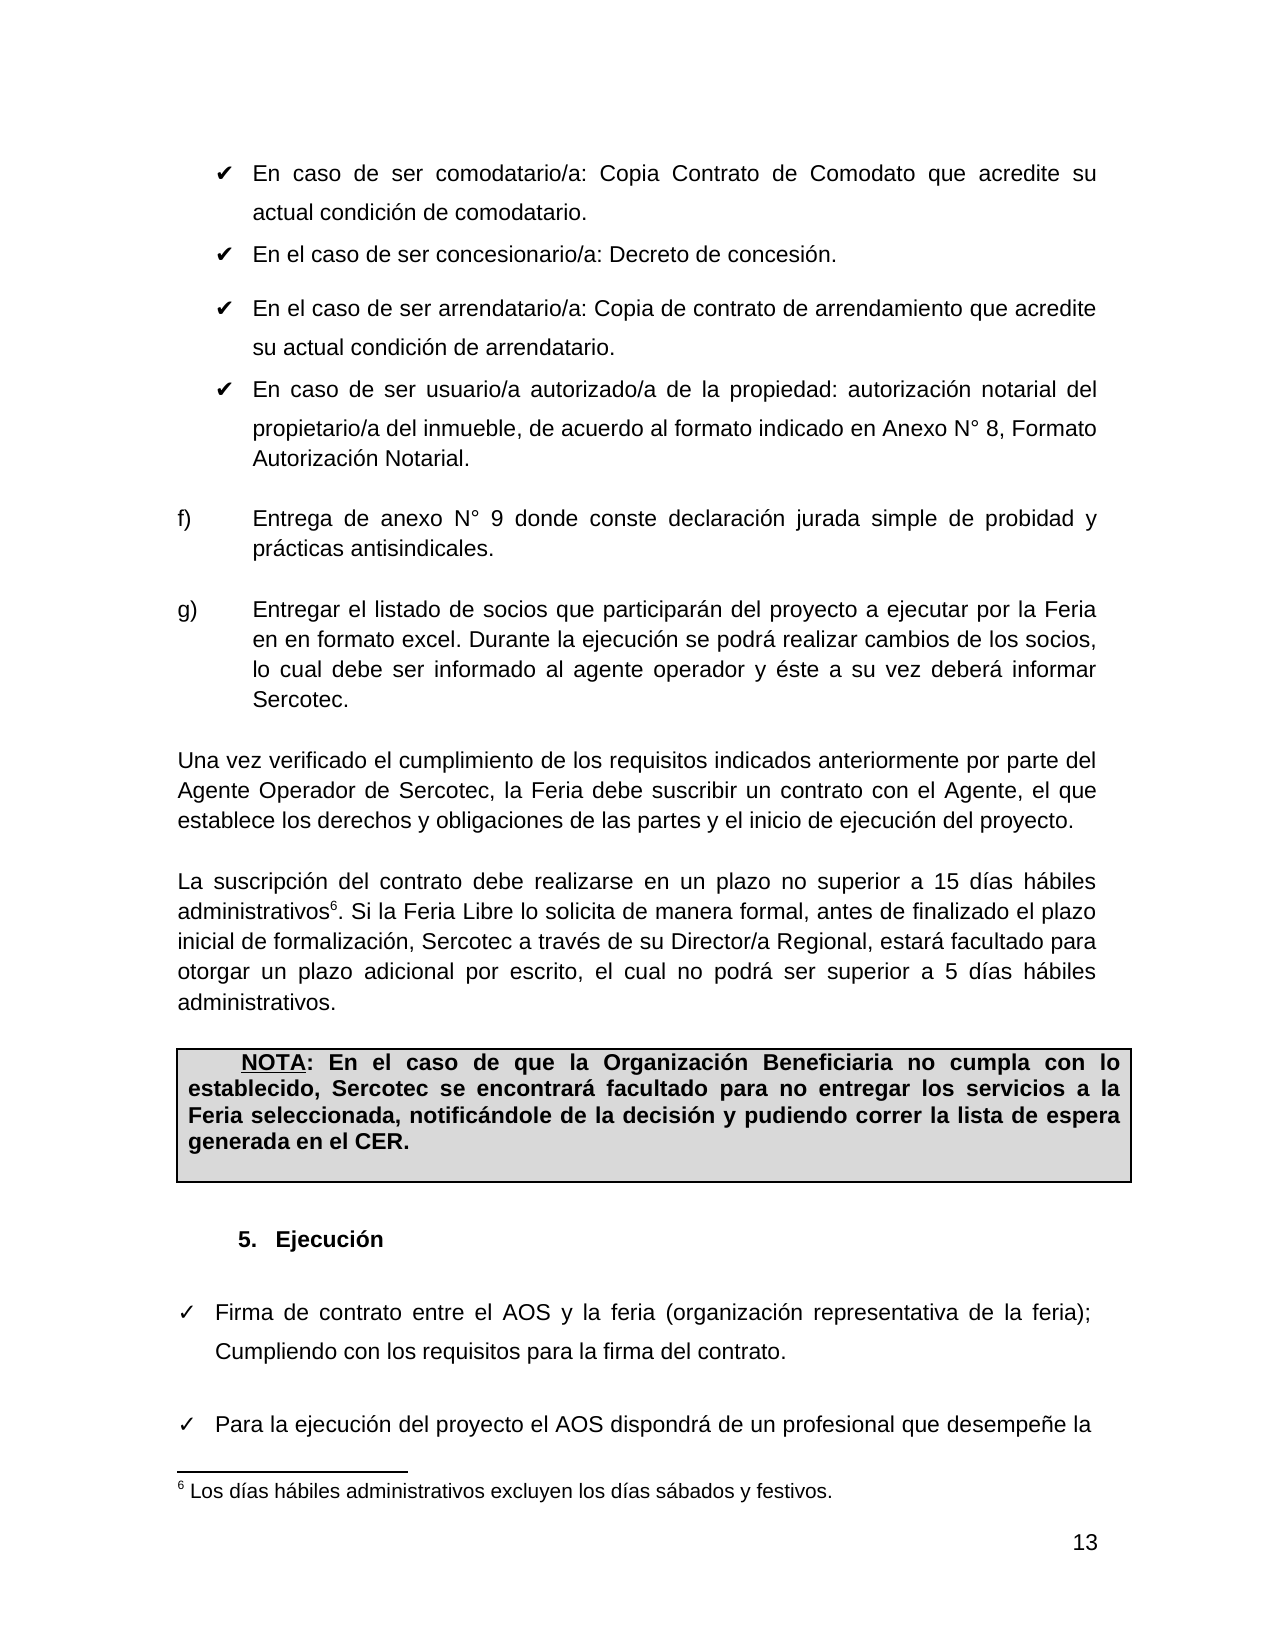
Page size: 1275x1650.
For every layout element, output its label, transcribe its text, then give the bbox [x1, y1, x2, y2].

list En caso de ser usuario/a autorizado/a de la propiedad: autorización notarial del propietario/a del inmueble, de acuerdo al formato indicado en Anexo N° 8, Formato Autorización Notarial. [215, 364, 1098, 471]
text La suscripción del contrato debe realizarse en un plazo no superior a 15 días hábiles administrativos. Si la Feria Libre lo solicita de manera formal, antes de finalizado el plazo inicial de formalización, Sercotec a través de su Director/a Regional, estará facultado para otorgar un plazo adicional por escrito, el cual no podrá ser superior a 5 días hábiles administrativos. [177, 868, 1098, 1015]
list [177, 1398, 1093, 1445]
subtitle Ejecución [238, 1226, 1098, 1253]
list En el caso de ser concesionario/a: Decreto de concesión. [215, 229, 1098, 276]
text Una vez verificado el cumplimiento de los requisitos indicados anteriormente por parte del Agente Operador de Sercotec, la Feria debe suscribir un contrato con el Agente, el que establece los derechos y obligaciones de las partes y el inicio de ejecución del proyecto. [177, 747, 1098, 834]
list En el caso de ser arrendatario/a: Copia de contrato de arrendamiento que acredite su actual condición de arrendatario. [215, 283, 1098, 360]
list Firma de contrato entre el AOS y la feria (organización representativa de la feria); Cumpliendo con los requisitos para la firma del contrato. [177, 1287, 1093, 1364]
list En caso de ser comodatario/a: Copia Contrato de Comodato que acredite su actual condición de comodatario. [215, 148, 1098, 225]
list Entrega de anexo N° 9 donde conste declaración jurada simple de probidad y prácticas antisindicales. [177, 505, 1098, 562]
list Entregar el listado de socios que participarán del proyecto a ejecutar por la Feria en en formato excel. Durante la ejecución se podrá realizar cambios de los socios, lo cual debe ser informado al agente operador y éste a su vez deberá informar Sercotec. [177, 596, 1098, 713]
